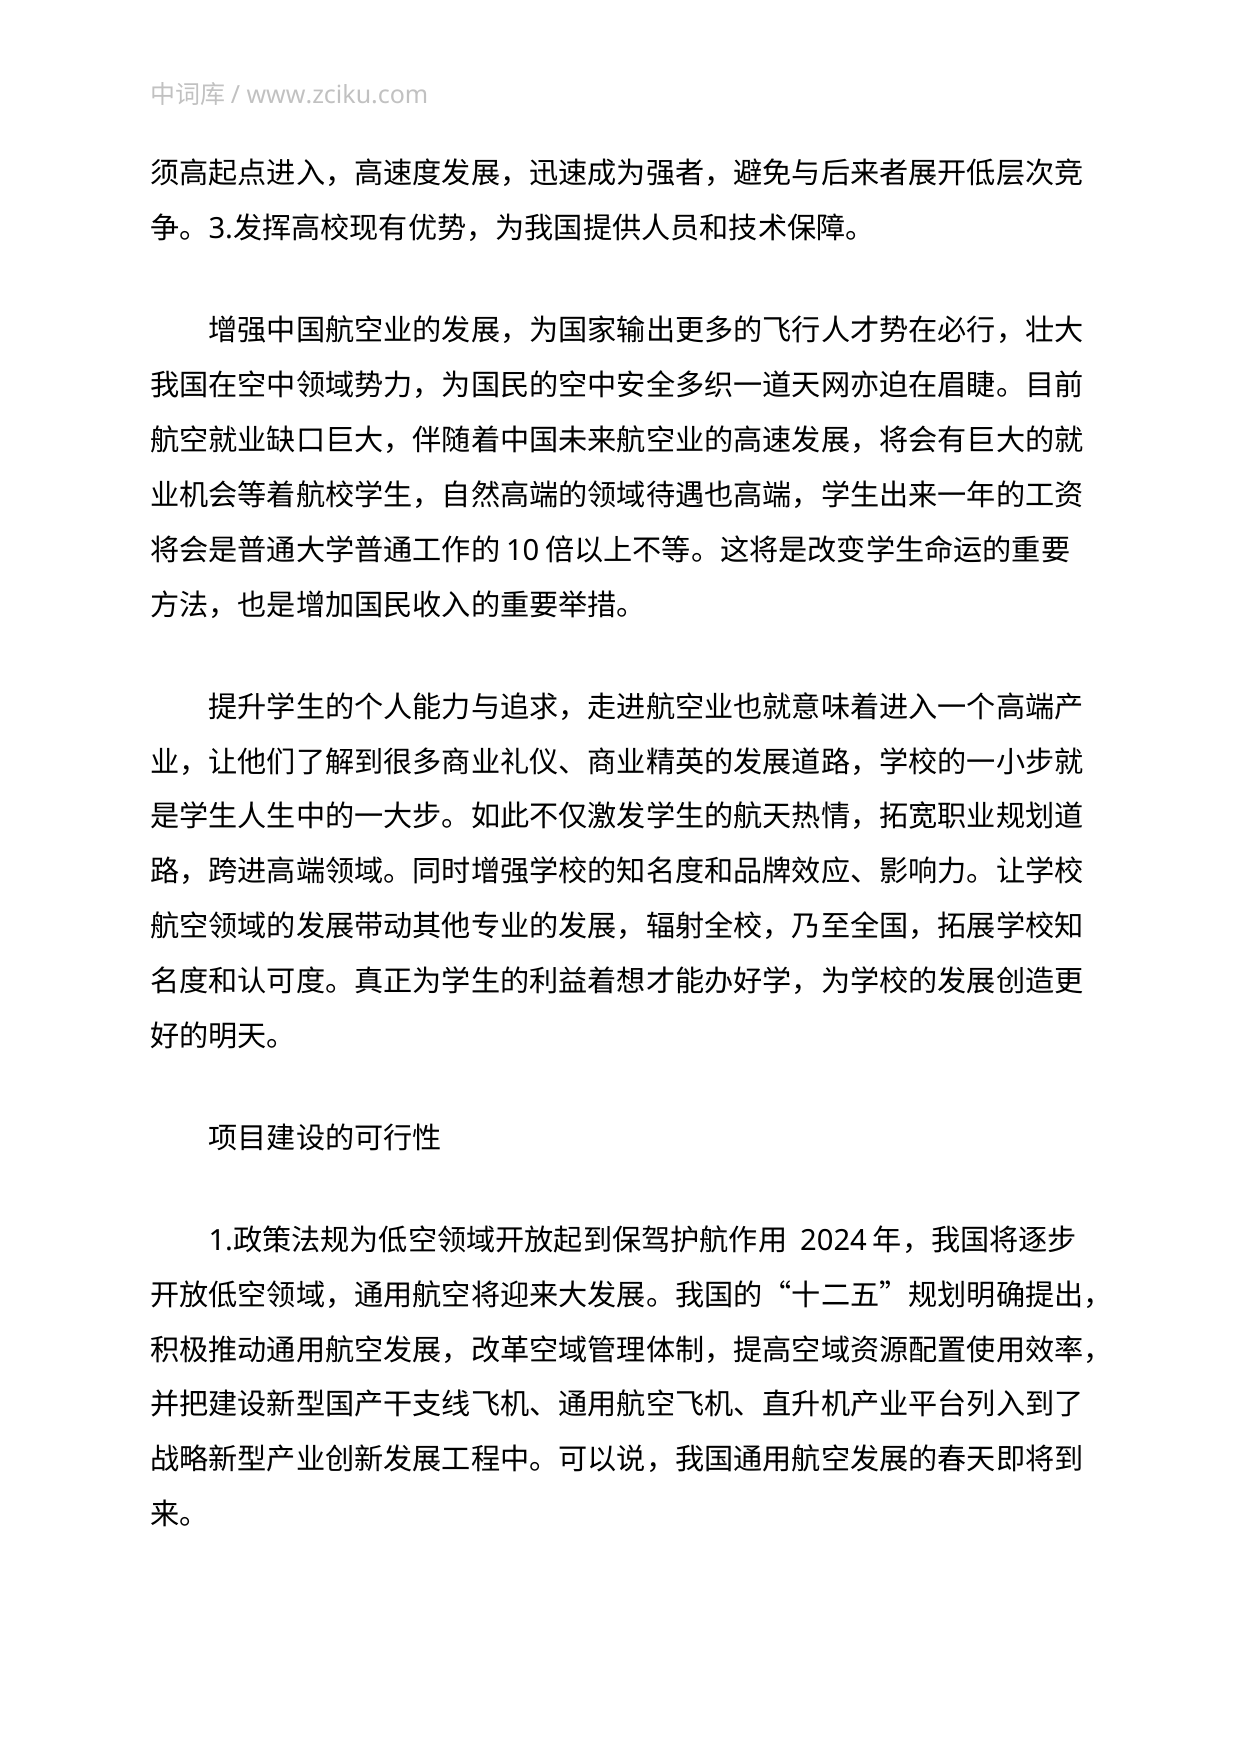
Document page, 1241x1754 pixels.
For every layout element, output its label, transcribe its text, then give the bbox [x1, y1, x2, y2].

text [150, 150, 1090, 247]
text 增强中国航空业的发展，为国家输出更多的飞行人才势在必行，壮大我国在空中领域势力，为国民的空中安全多织一道天网亦迫在眉睫。目前航空就业缺口巨大，伴随着中国未来航空业的高速发展，将会有巨大的就业机会等着航校学生，自然高端的领域待遇也高端，学生出来一年的工资将会是普通大学普通工作的10倍以上不等。这将是改变学生命运的重要方法，也是增加国民收入的重要举措。 [150, 307, 1090, 624]
text 项目建设的可行性 [150, 1114, 1090, 1157]
text 1.政策法规为低空领域开放起到保驾护航作用 2024年，我国将逐步开放低空领域，通用航空将迎来大发展。我国的“十二五”规划明确提出，积极推动通用航空发展，改革空域管理体制，提高空域资源配置使用效率，并把建设新型国产干支线飞机、通用航空飞机、直升机产业平台列入到了战略新型产业创新发展工程中。可以说，我国通用航空发展的春天即将到来。 [150, 1216, 1090, 1533]
text 提升学生的个人能力与追求，走进航空业也就意味着进入一个高端产业，让他们了解到很多商业礼仪、商业精英的发展道路，学校的一小步就是学生人生中的一大步。如此不仅激发学生的航天热情，拓宽职业规划道路，跨进高端领域。同时增强学校的知名度和品牌效应、影响力。让学校航空领域的发展带动其他专业的发展，辐射全校，乃至全国，拓展学校知名度和认可度。真正为学生的利益着想才能办好学，为学校的发展创造更好的明天。 [150, 683, 1090, 1055]
